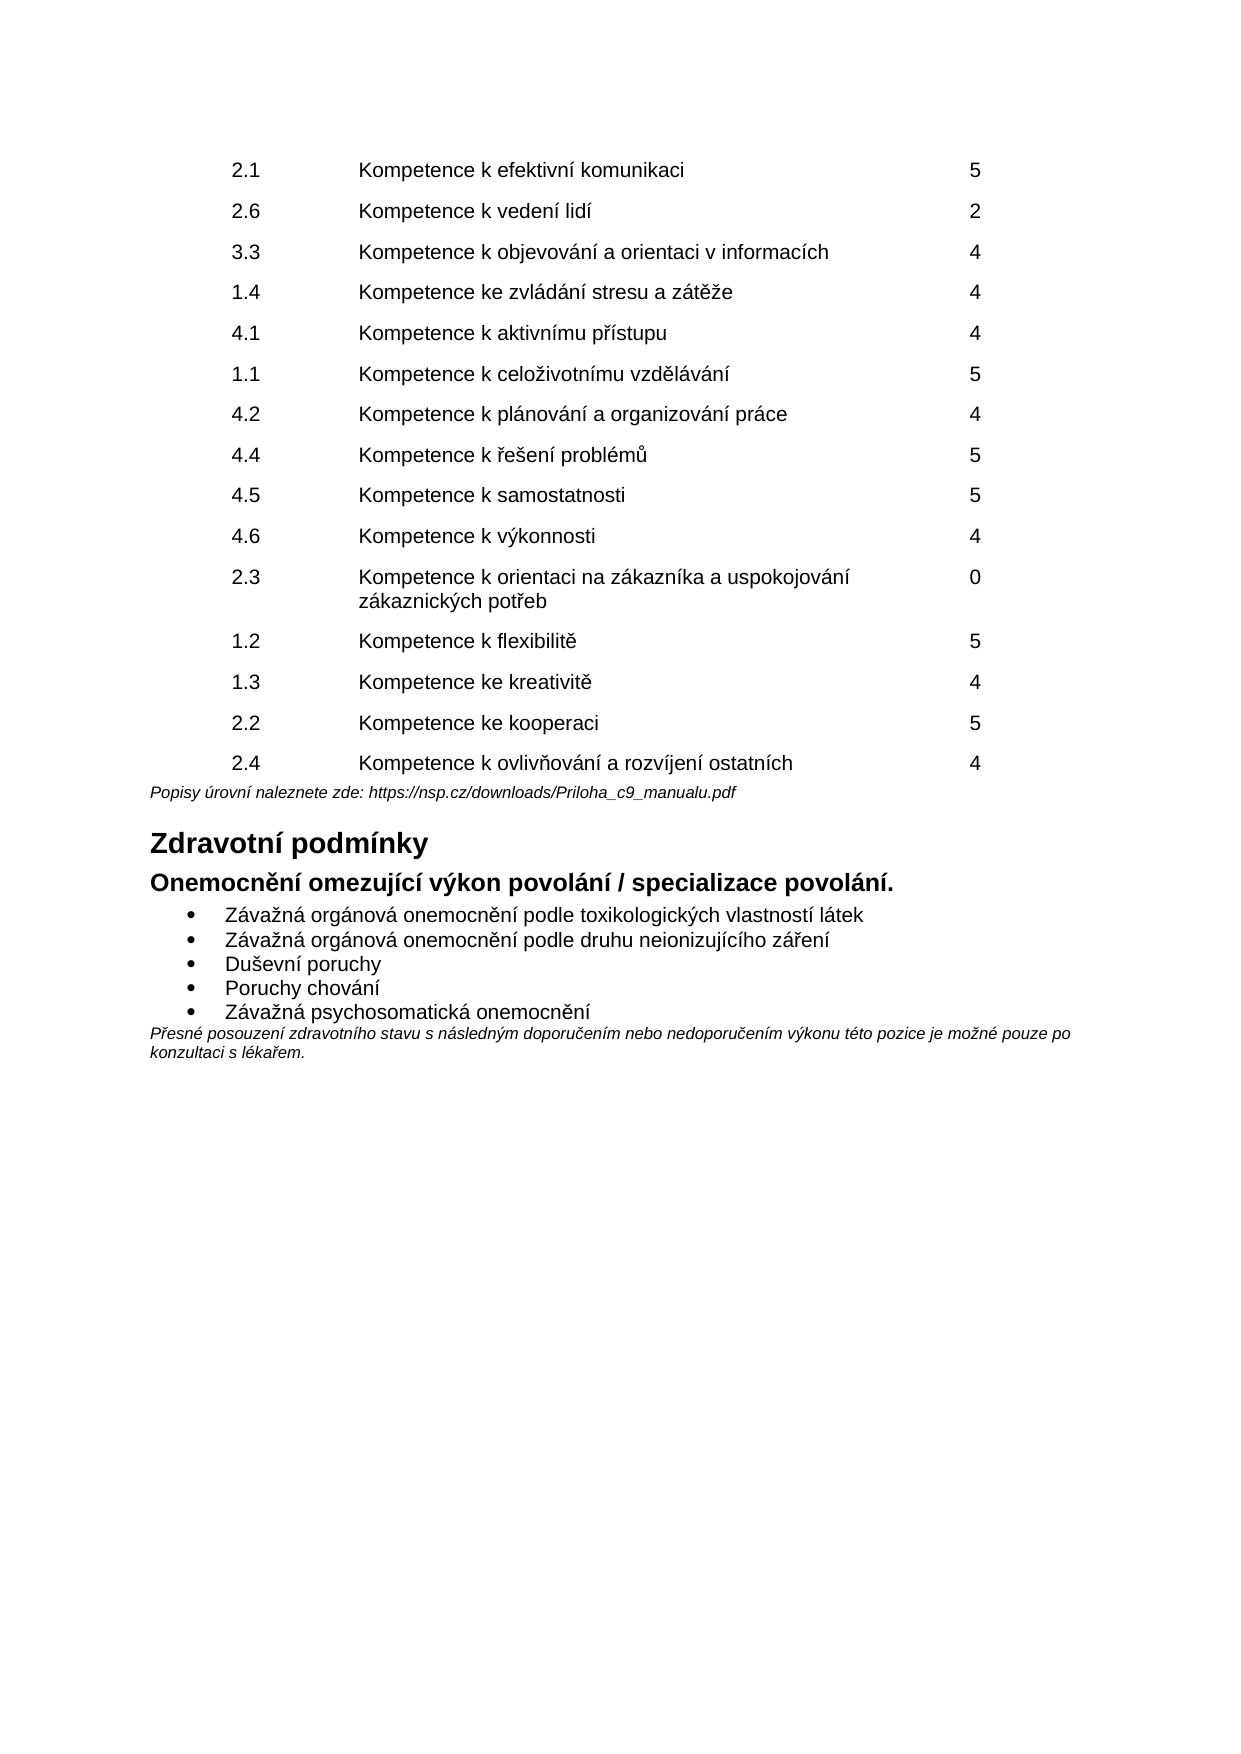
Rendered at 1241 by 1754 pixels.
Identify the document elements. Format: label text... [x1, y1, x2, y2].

table_cell 4 [871, 231, 1079, 272]
table_cell Kompetence k celoživotnímu vzdělávání [350, 353, 871, 394]
table_cell 5 [871, 475, 1079, 516]
table_cell Kompetence ke kreativitě [350, 661, 871, 702]
table_cell 5 [871, 621, 1079, 661]
table_cell 2.3 [142, 556, 350, 621]
table_cell 5 [871, 434, 1079, 475]
table_cell Kompetence k orientaci na zákazníka a uspokojování zákaznických potřeb [350, 556, 871, 621]
table_cell 5 [871, 353, 1079, 394]
table_cell 4 [871, 394, 1079, 434]
table_cell Kompetence k aktivnímu přístupu [350, 313, 871, 353]
table_cell 1.3 [142, 661, 350, 702]
table_cell Kompetence k plánování a organizování práce [350, 394, 871, 434]
table_cell 5 [871, 702, 1079, 743]
table_cell 4.1 [142, 313, 350, 353]
table_cell 0 [871, 556, 1079, 621]
table_cell 4.5 [142, 475, 350, 516]
table_cell 4.6 [142, 516, 350, 556]
table_cell 2 [871, 191, 1079, 231]
table_cell Kompetence ke zvládání stresu a zátěže [350, 272, 871, 312]
table_cell 2.4 [142, 743, 350, 783]
table_cell Kompetence k objevování a orientaci v informacích [350, 231, 871, 272]
table_cell 3.3 [142, 231, 350, 272]
table_cell Kompetence k efektivní komunikaci [350, 150, 871, 191]
table_cell Kompetence k vedení lidí [350, 191, 871, 231]
table_cell 2.6 [142, 191, 350, 231]
table_cell 4 [871, 743, 1079, 783]
table_cell 5 [871, 150, 1079, 191]
list Závažná psychosomatická onemocnění [187, 999, 1090, 1024]
table_cell Kompetence ke kooperaci [350, 702, 871, 743]
table_cell 1.1 [142, 353, 350, 394]
table_cell 4 [871, 313, 1079, 353]
text Přesné posouzení zdravotního stavu s následným doporučením nebo nedoporučením výkonu této pozice je možné pouze po konzultaci s lékařem. [150, 1024, 1090, 1062]
table_cell Kompetence k samostatnosti [350, 475, 871, 516]
table_cell Kompetence k výkonnosti [350, 516, 871, 556]
text Popisy úrovní naleznete zde: https://nsp.cz/downloads/Priloha_c9_manualu.pdf [150, 783, 1090, 802]
table_cell 1.4 [142, 272, 350, 312]
table_cell 1.2 [142, 621, 350, 661]
list Poruchy chování [187, 976, 1090, 999]
table_cell 4 [871, 661, 1079, 702]
table_cell 4.4 [142, 434, 350, 475]
table_cell 2.2 [142, 702, 350, 743]
list Závažná orgánová onemocnění podle druhu neionizujícího záření [187, 927, 1090, 951]
list Závažná orgánová onemocnění podle toxikologických vlastností látek [187, 903, 1090, 927]
table_cell Kompetence k řešení problémů [350, 434, 871, 475]
table_cell 4 [871, 272, 1079, 312]
table_cell Kompetence k ovlivňování a rozvíjení ostatních [350, 743, 871, 783]
table_cell 2.1 [142, 150, 350, 191]
list Duševní poruchy [187, 951, 1090, 976]
subtitle Onemocnění omezující výkon povolání / specializace povolání. [150, 868, 1090, 897]
table_cell 4 [871, 516, 1079, 556]
table_cell Kompetence k flexibilitě [350, 621, 871, 661]
subtitle Zdravotní podmínky [150, 826, 1090, 860]
table_cell 4.2 [142, 394, 350, 434]
